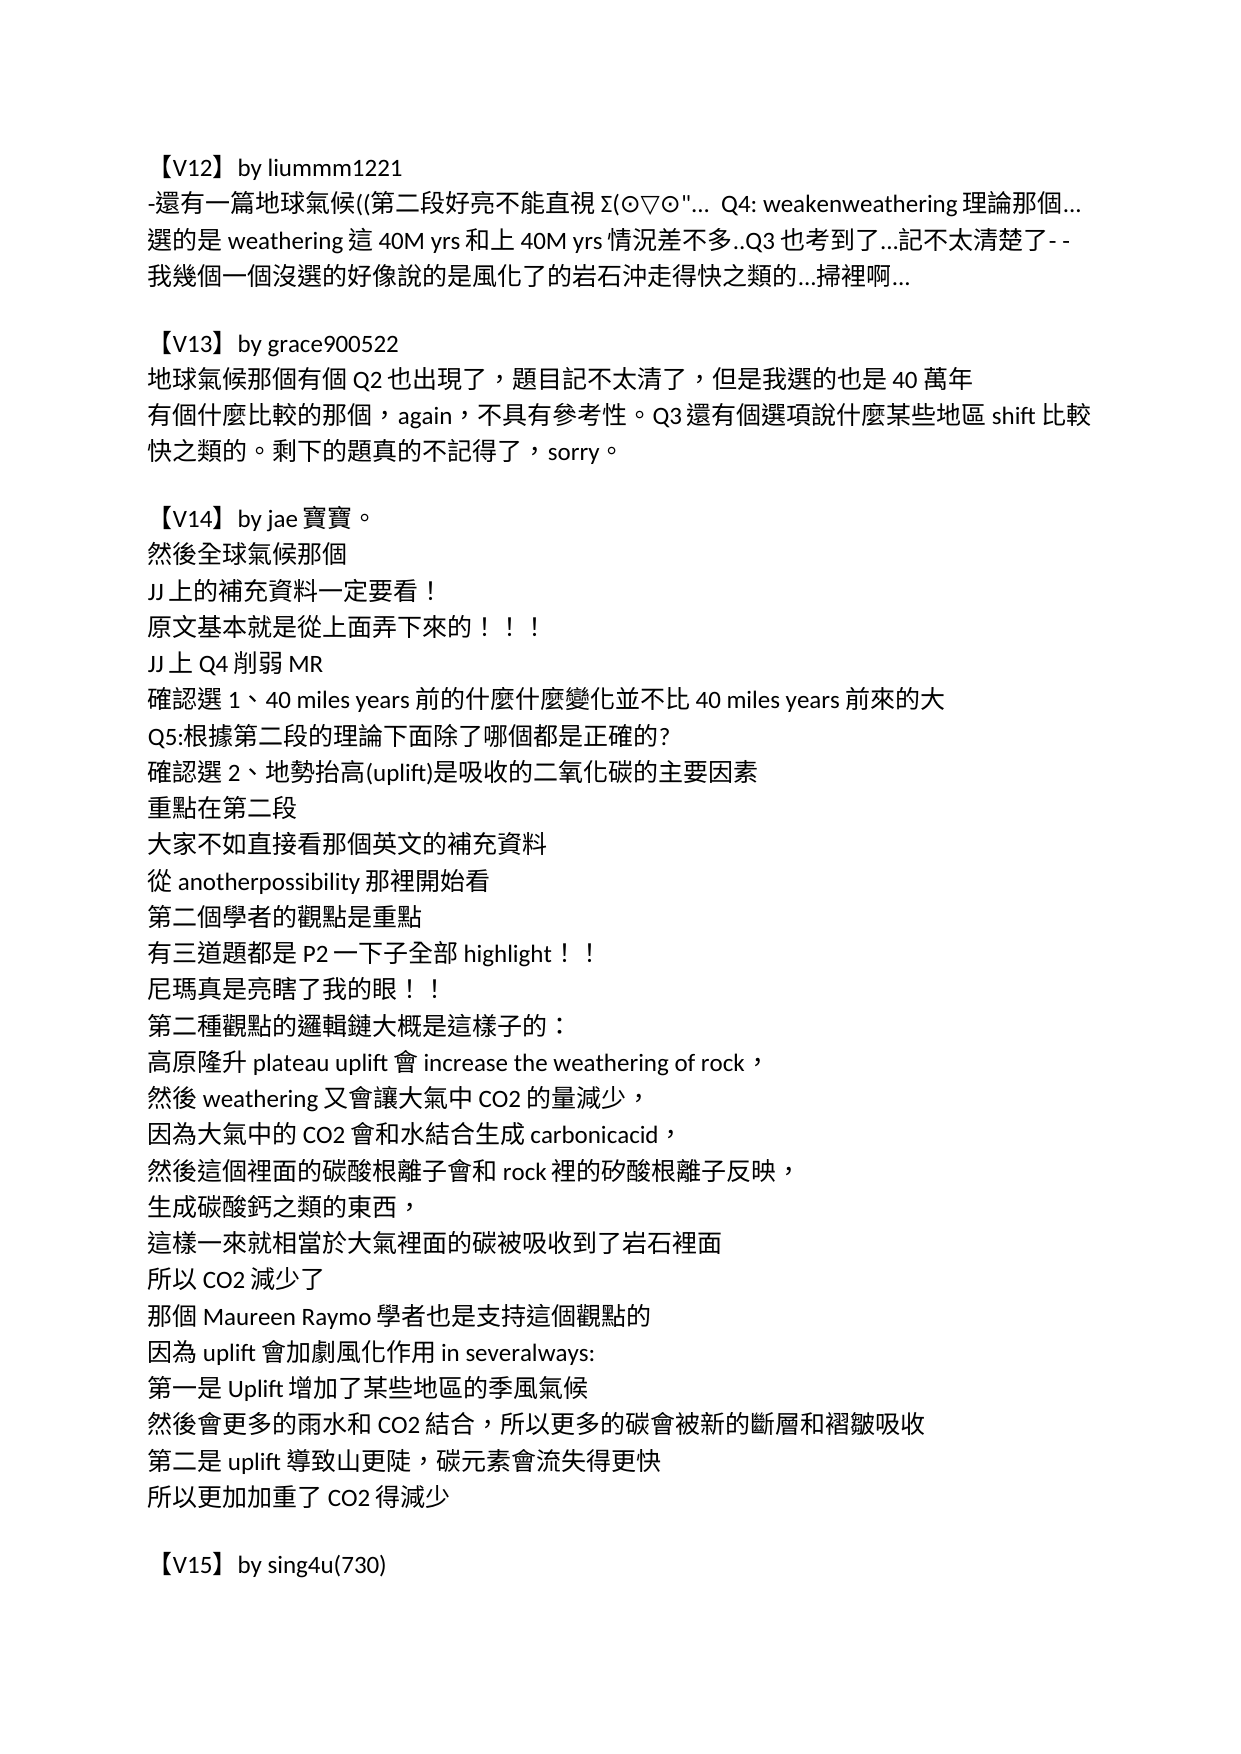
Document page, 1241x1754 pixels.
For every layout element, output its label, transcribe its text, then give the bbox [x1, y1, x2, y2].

text 地球氣候那個有個Q2也出現了，題目記不太清了，但是我選的也是40 萬年 [148, 359, 1093, 396]
text 這樣一來就相當於大氣裡面的碳被吸收到了岩石裡面 [148, 1224, 1093, 1260]
text 【V15】by sing4u(730) [148, 1544, 1093, 1580]
text 有個什麼比較的那個，again，不具有參考性。Q3還有個選項說什麼某些地區shift比較快之類的。剩下的題真的不記得了，sorry。 [148, 396, 1093, 468]
text 第二種觀點的邏輯鏈大概是這樣子的： [148, 1006, 1093, 1042]
text 大家不如直接看那個英文的補充資料 [148, 825, 1093, 861]
text 從anotherpossibility那裡開始看 [148, 861, 1093, 897]
text 因為大氣中的CO2會和水結合生成carbonicacid， [148, 1115, 1093, 1151]
text 然後全球氣候那個 [148, 535, 1093, 571]
text 然後這個裡面的碳酸根離子會和rock裡的矽酸根離子反映， [148, 1151, 1093, 1187]
text 然後weathering又會讓大氣中CO2的量減少， [148, 1079, 1093, 1115]
text -還有一篇地球氣候((第二段好亮不能直視Σ(⊙▽⊙"... Q4: weakenweathering理論那個...選的是weathering這40M yrs和上40M yrs情況差不多..Q3也考到了...記不太清楚了- -我幾個一個沒選的好像說的是風化了的岩石沖走得快之類的...掃裡啊... [148, 184, 1093, 293]
text 【V13】by grace900522 [148, 323, 1093, 359]
text 因為uplift會加劇風化作用in severalways: [148, 1332, 1093, 1369]
text 第二個學者的觀點是重點 [148, 897, 1093, 934]
text 原文基本就是從上面弄下來的！！！ [148, 607, 1093, 644]
text 有三道題都是P2一下子全部highlight！！ [148, 934, 1093, 970]
text 確認選1、40 miles years前的什麼什麼變化並不比 40 miles years前來的大 [148, 680, 1093, 716]
text Q5:根據第二段的理論下面除了哪個都是正確的? [148, 716, 1093, 752]
text 那個Maureen Raymo學者也是支持這個觀點的 [148, 1296, 1093, 1332]
text 所以CO2減少了 [148, 1260, 1093, 1296]
text 高原隆升plateau uplift會increase the weathering of rock， [148, 1042, 1093, 1079]
text 第二是uplift導致山更陡，碳元素會流失得更快 [148, 1441, 1093, 1477]
text 重點在第二段 [148, 789, 1093, 825]
text 【V14】by jae寶寶。 [148, 499, 1093, 535]
text 【V12】by liummm1221 [148, 148, 1093, 184]
text JJ上Q4削弱MR [148, 644, 1093, 680]
text 第一是Uplift增加了某些地區的季風氣候 [148, 1369, 1093, 1405]
text 然後會更多的雨水和CO2結合，所以更多的碳會被新的斷層和褶皺吸收 [148, 1405, 1093, 1441]
text 所以更加加重了CO2得減少 [148, 1477, 1093, 1514]
text 確認選2、地勢抬高(uplift)是吸收的二氧化碳的主要因素 [148, 752, 1093, 789]
text JJ上的補充資料一定要看！ [148, 571, 1093, 607]
text 尼瑪真是亮瞎了我的眼！！ [148, 970, 1093, 1006]
text 生成碳酸鈣之類的東西， [148, 1187, 1093, 1224]
